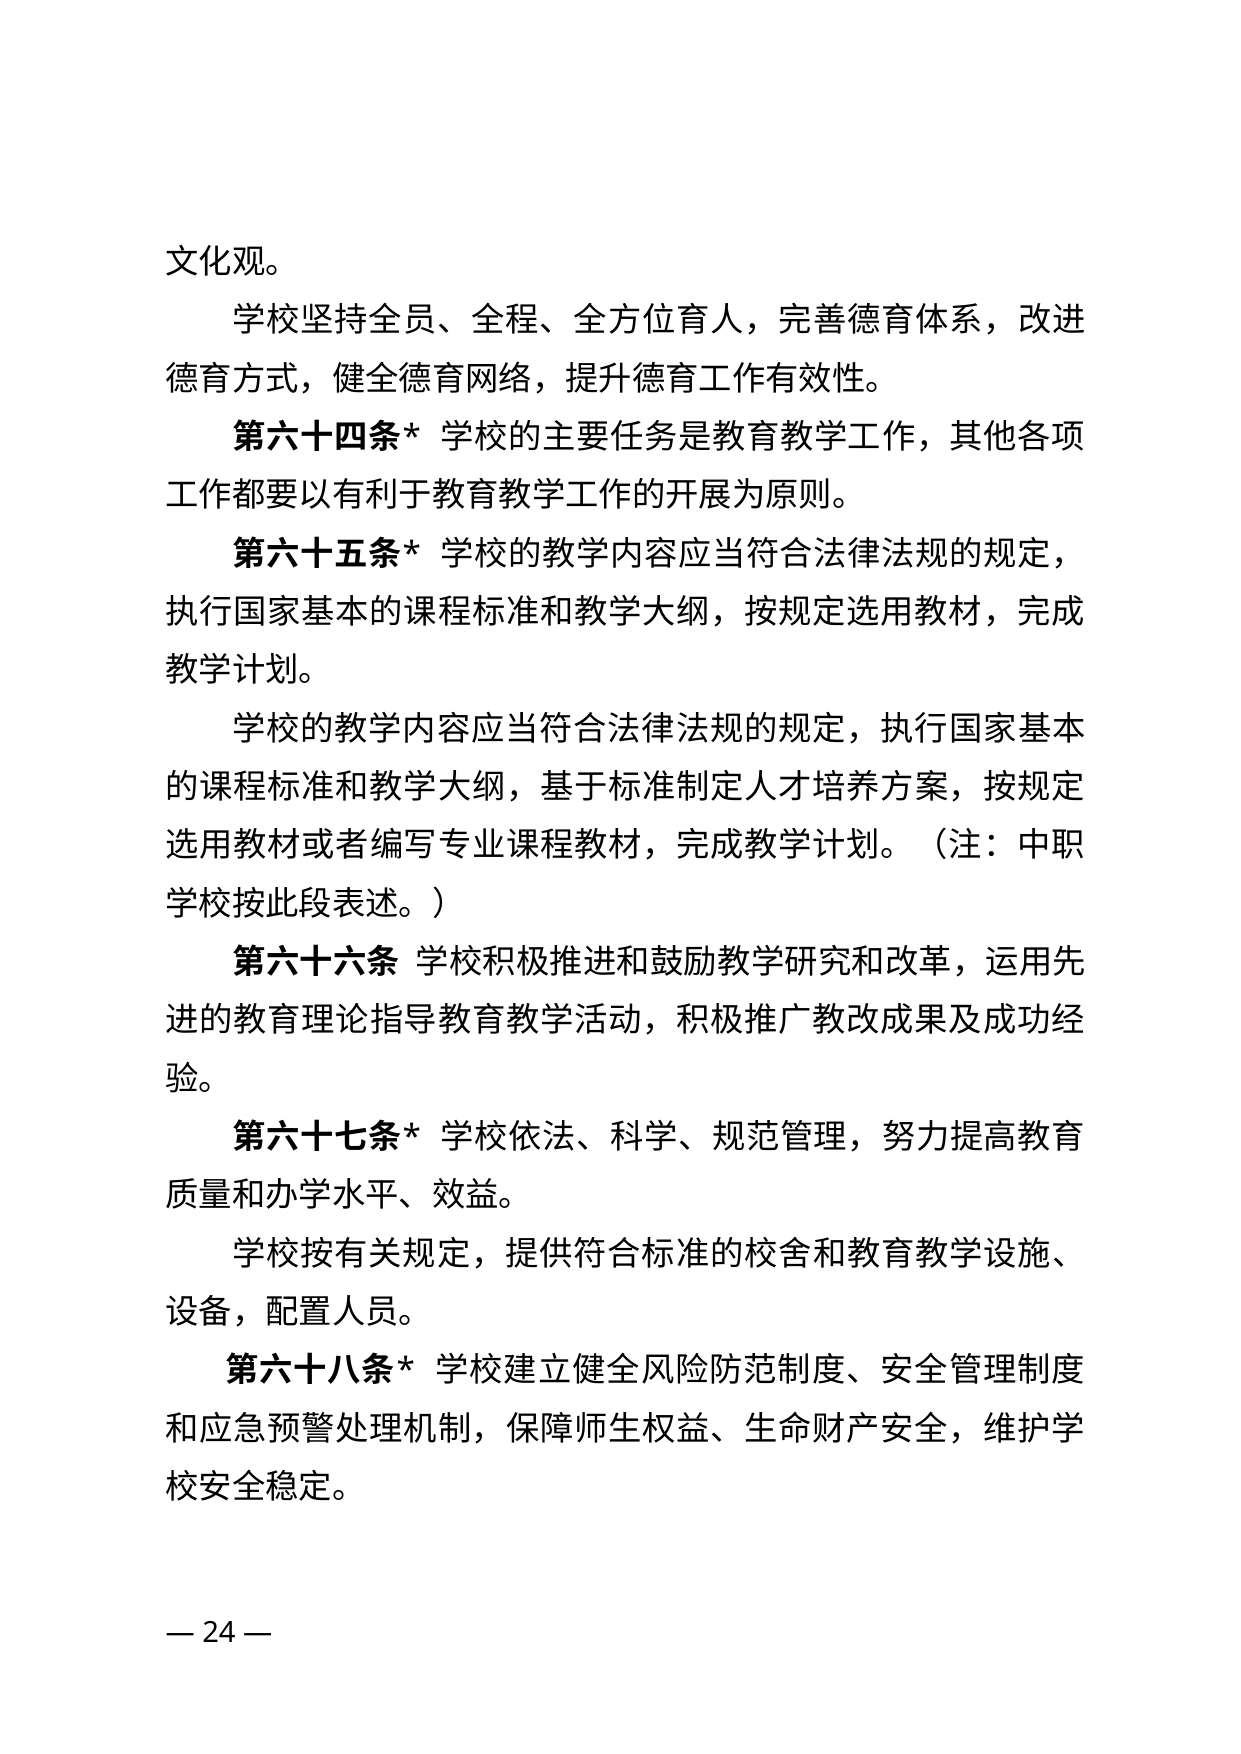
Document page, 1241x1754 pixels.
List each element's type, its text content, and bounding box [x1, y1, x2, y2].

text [165, 227, 1087, 285]
text 第六十八条* 学校建立健全风险防范制度、安全管理制度和应急预警处理机制，保障师生权益、生命财产安全，维护学校安全稳定。 [165, 1335, 1087, 1510]
text 学校按有关规定，提供符合标准的校舍和教育教学设施、设备，配置人员。 [165, 1218, 1087, 1335]
text 学校的教学内容应当符合法律法规的规定，执行国家基本的课程标准和教学大纲，基于标准制定人才培养方案，按规定选用教材或者编写专业课程教材，完成教学计划。（注：中职学校按此段表述。） [165, 693, 1087, 927]
text 第六十六条 学校积极推进和鼓励教学研究和改革，运用先进的教育理论指导教育教学活动，积极推广教改成果及成功经验。 [165, 927, 1087, 1102]
text 第六十七条* 学校依法、科学、规范管理，努力提高教育质量和办学水平、效益。 [165, 1102, 1087, 1218]
text 学校坚持全员、全程、全方位育人，完善德育体系，改进德育方式，健全德育网络，提升德育工作有效性。 [165, 285, 1087, 402]
text 第六十五条* 学校的教学内容应当符合法律法规的规定，执行国家基本的课程标准和教学大纲，按规定选用教材，完成教学计划。 [165, 518, 1087, 693]
text 第六十四条* 学校的主要任务是教育教学工作，其他各项工作都要以有利于教育教学工作的开展为原则。 [165, 402, 1087, 518]
